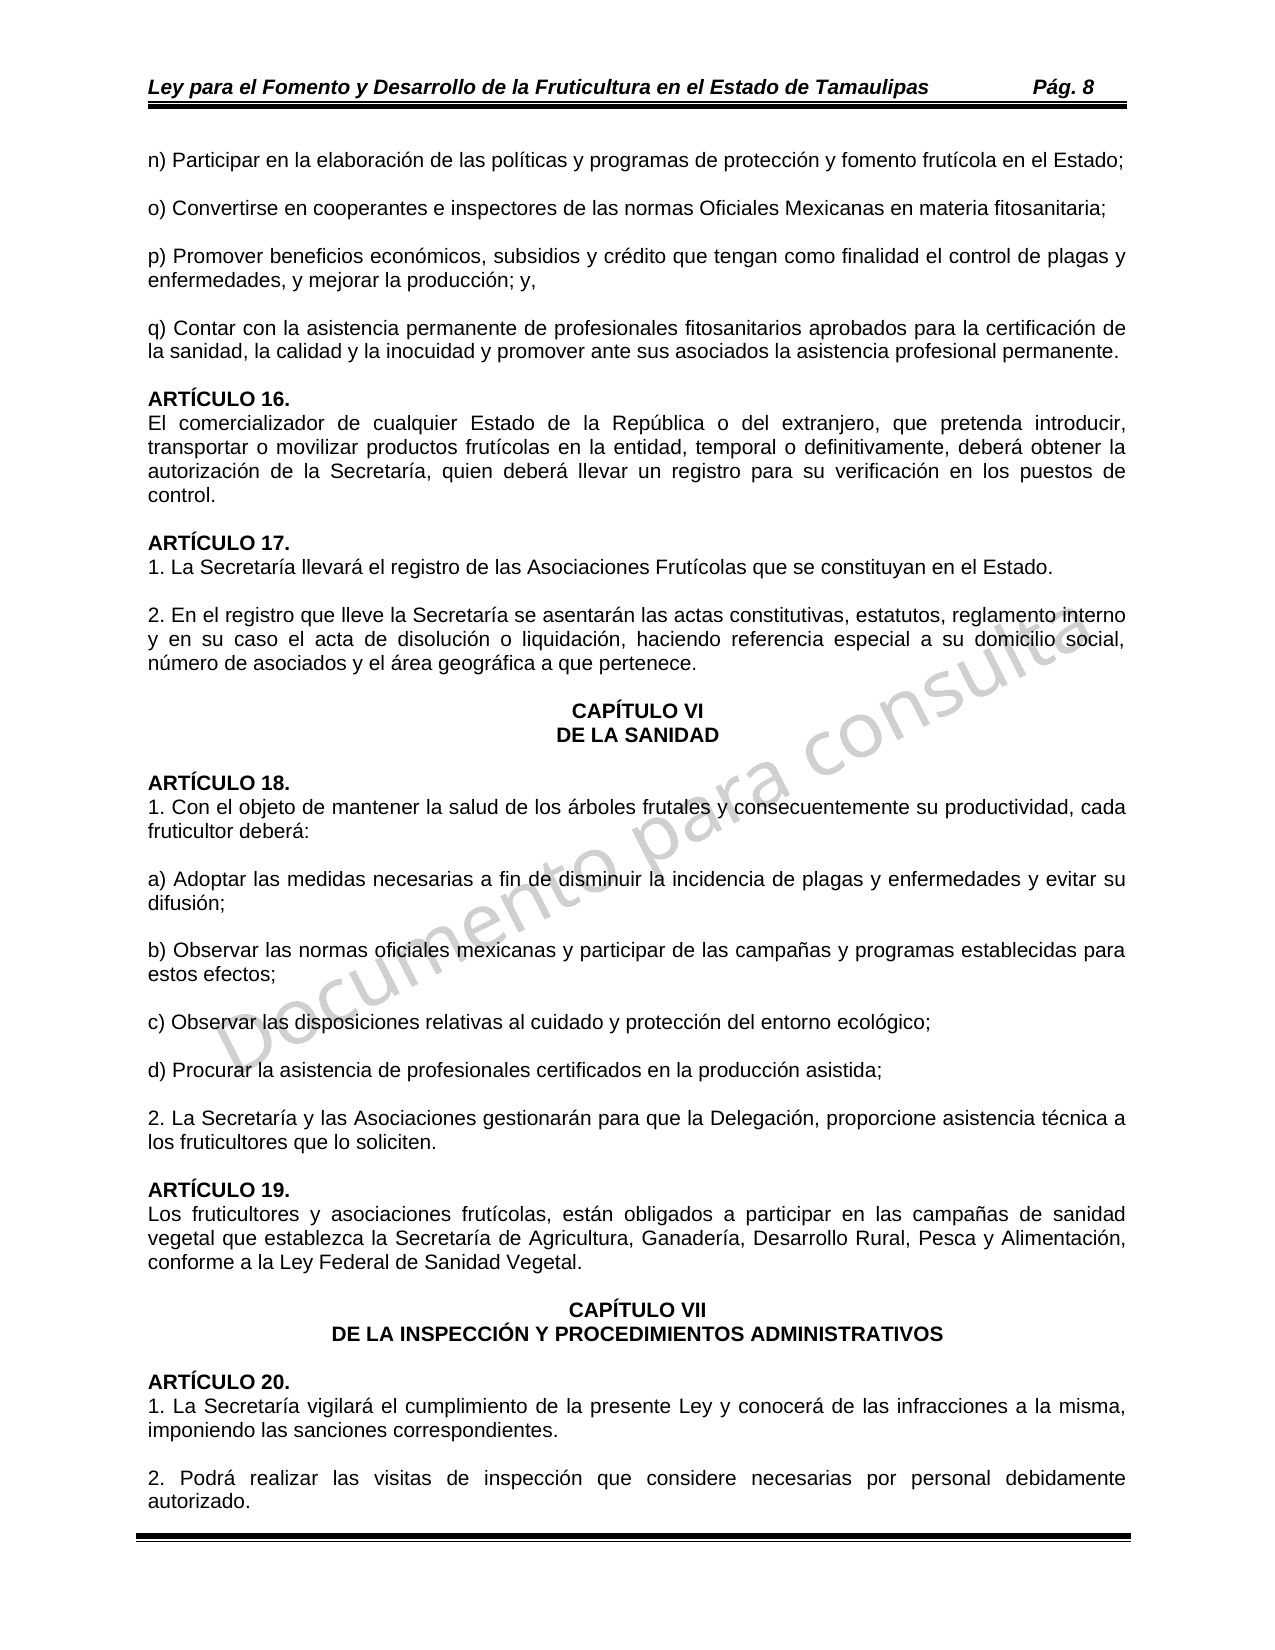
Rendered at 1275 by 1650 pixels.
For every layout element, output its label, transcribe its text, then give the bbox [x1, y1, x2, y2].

text El comercializador de cualquier Estado de la República o del extranjero, que pretenda introducir, transportar o movilizar productos frutícolas en la entidad, temporal o definitivamente, deberá obtener la autorización de la Secretaría, quien deberá llevar un registro para su verificación en los puestos de control. [148, 411, 1127, 507]
text ARTÍCULO 16. [148, 387, 1127, 411]
text n) Participar en la elaboración de las políticas y programas de protección y fomento frutícola en el Estado; [148, 148, 1127, 172]
text 2. La Secretaría y las Asociaciones gestionarán para que la Delegación, proporcione asistencia técnica a los fruticultores que lo soliciten. [148, 1106, 1127, 1154]
text 1. La Secretaría vigilará el cumplimiento de la presente Ley y conocerá de las infracciones a la misma, imponiendo las sanciones correspondientes. [148, 1393, 1127, 1441]
text ARTÍCULO 19. [148, 1178, 1127, 1202]
text b) Observar las normas oficiales mexicanas y participar de las campañas y programas establecidas para estos efectos; [148, 938, 1127, 986]
text o) Convertirse en cooperantes e inspectores de las normas Oficiales Mexicanas en materia fitosanitaria; [148, 196, 1127, 219]
text ARTÍCULO 20. [148, 1369, 1127, 1393]
text 2. En el registro que lleve la Secretaría se asentarán las actas constitutivas, estatutos, reglamento interno y en su caso el acta de disolución o liquidación, haciendo referencia especial a su domicilio social, número de asociados y el área geográfica a que pertenece. [148, 603, 1127, 675]
text DE LA INSPECCIÓN Y PROCEDIMIENTOS ADMINISTRATIVOS [148, 1322, 1127, 1346]
text p) Promover beneficios económicos, subsidios y crédito que tengan como finalidad el control de plagas y enfermedades, y mejorar la producción; y, [148, 243, 1127, 291]
text d) Procurar la asistencia de profesionales certificados en la producción asistida; [148, 1058, 1127, 1082]
text ARTÍCULO 18. [148, 771, 1127, 794]
text CAPÍTULO VII [148, 1298, 1127, 1322]
text a) Adoptar las medidas necesarias a fin de disminuir la incidencia de plagas y enfermedades y evitar su difusión; [148, 866, 1127, 914]
text c) Observar las disposiciones relativas al cuidado y protección del entorno ecológico; [148, 1010, 1127, 1034]
text 1. Con el objeto de mantener la salud de los árboles frutales y consecuentemente su productividad, cada fruticultor deberá: [148, 794, 1127, 842]
text DE LA SANIDAD [148, 723, 1127, 747]
text CAPÍTULO VI [148, 699, 1127, 723]
text q) Contar con la asistencia permanente de profesionales fitosanitarios aprobados para la certificación de la sanidad, la calidad y la inocuidad y promover ante sus asociados la asistencia profesional permanente. [148, 315, 1127, 363]
text 1. La Secretaría llevará el registro de las Asociaciones Frutícolas que se constituyan en el Estado. [148, 555, 1127, 579]
text Los fruticultores y asociaciones frutícolas, están obligados a participar en las campañas de sanidad vegetal que establezca la Secretaría de Agricultura, Ganadería, Desarrollo Rural, Pesca y Alimentación, conforme a la Ley Federal de Sanidad Vegetal. [148, 1202, 1127, 1274]
text 2. Podrá realizar las visitas de inspección que considere necesarias por personal debidamente autorizado. [148, 1465, 1127, 1513]
text ARTÍCULO 17. [148, 531, 1127, 555]
